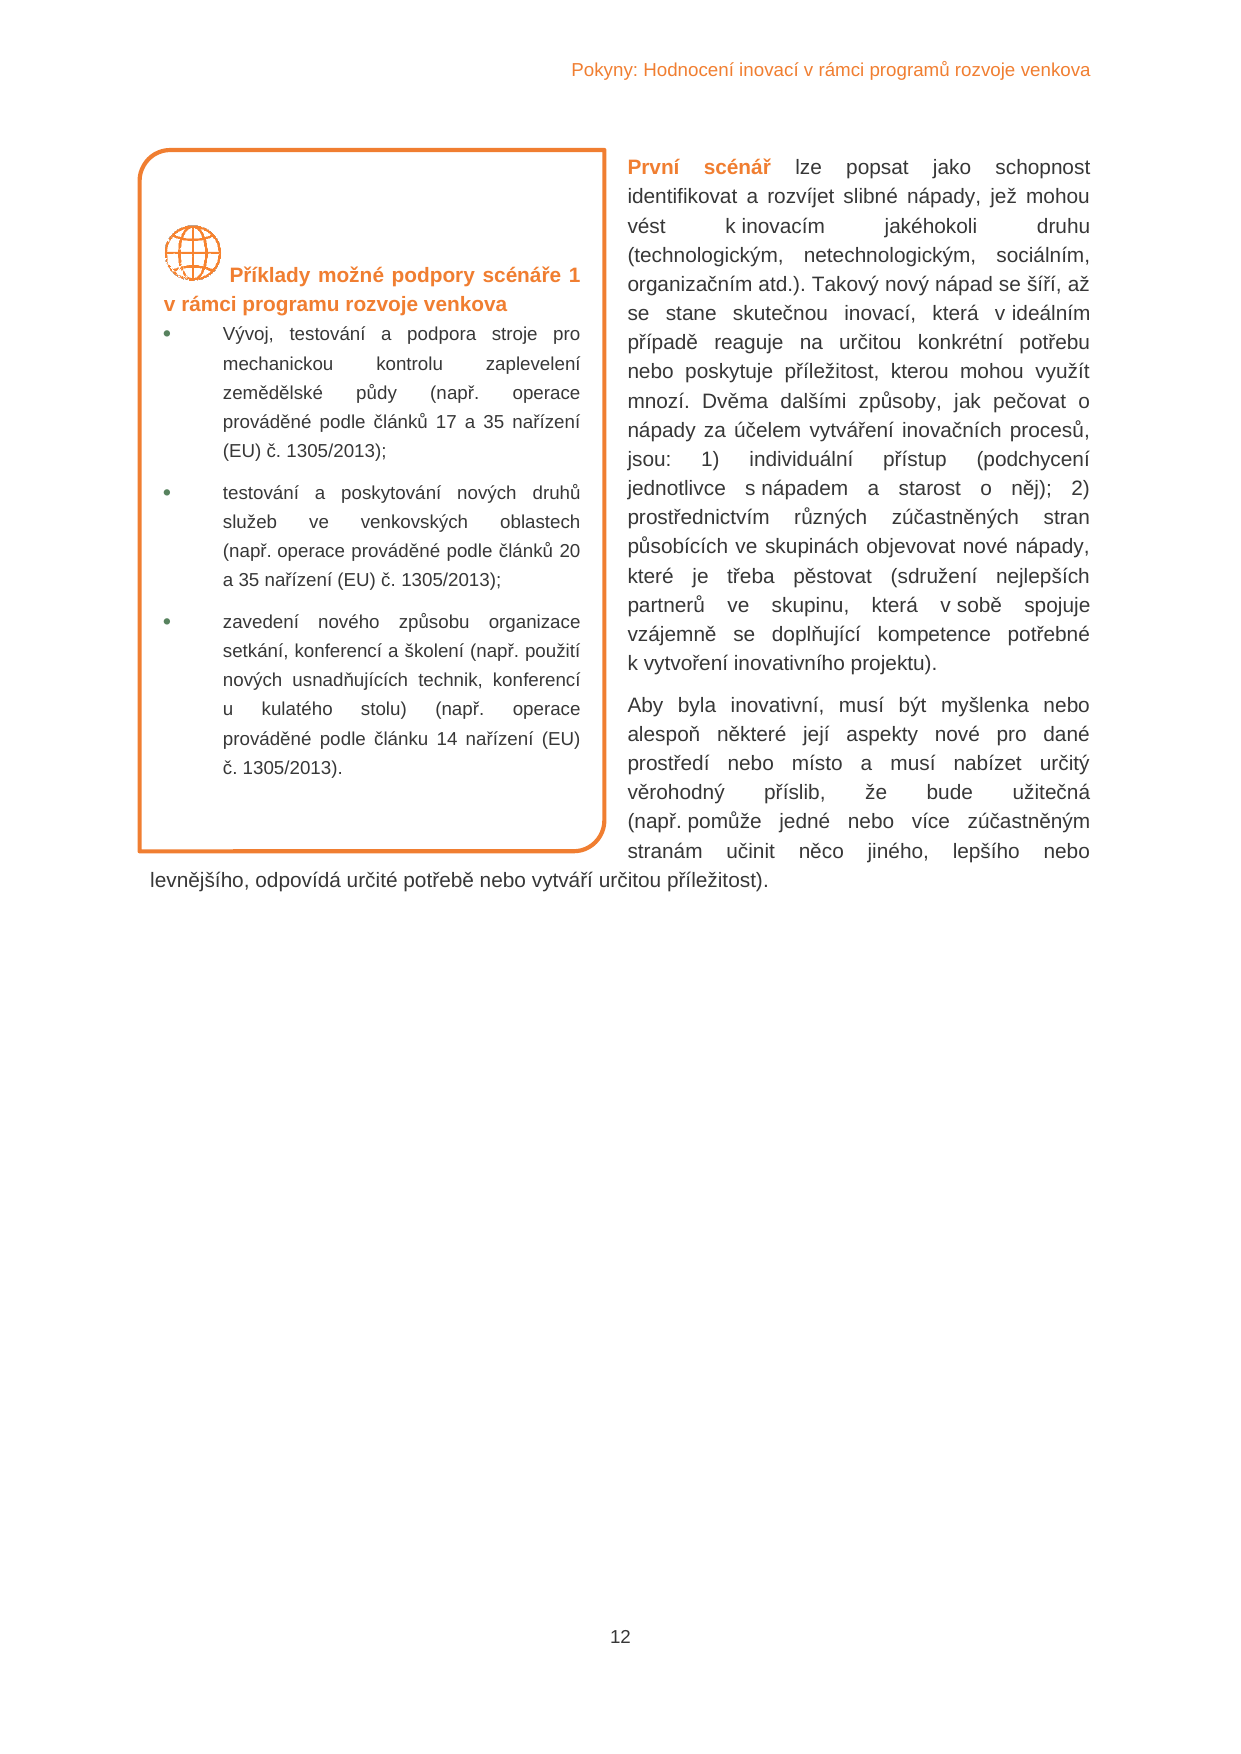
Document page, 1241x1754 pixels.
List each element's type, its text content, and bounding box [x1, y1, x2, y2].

text Aby byla inovativní, musí být myšlenka nebo alespoň některé její aspekty nové pro dané prostředí nebo místo a musí nabízet určitý věrohodný příslib, že bude užitečná (např. pomůže jedné nebo více zúčastněným stranám učinit něco jiného, lepšího nebo levnějšího, odpovídá určité potřebě nebo vytváří určitou příležitost). [150, 687, 1090, 892]
picture [163, 223, 222, 282]
text První scénář lze popsat jako schopnost identifikovat a rozvíjet slibné nápady, jež mohou vést k inovacím jakéhokoli druhu (technologickým, netechnologickým, sociálním, organizačním atd.). Takový nový nápad se šíří, až se stane skutečnou inovací, která v ideálním případě reaguje na určitou konkrétní potřebu nebo poskytuje příležitost, kterou mohou využít mnozí. Dvěma dalšími způsoby, jak pečovat o nápady za účelem vytváření inovačních procesů, jsou: 1) individuální přístup (podchycení jednotlivce s nápadem a starost o něj); 2) prostřednictvím různých zúčastněných stran působících ve skupinách objevovat nové nápady, které je třeba pěstovat (sdružení nejlepších partnerů ve skupinu, která v sobě spojuje vzájemně se doplňující kompetence potřebné k vytvoření inovativního projektu). [607, 150, 1090, 675]
text První scénář lze popsat jako schopnost identifikovat a rozvíjet slibné nápady, jež mohou vést k inovacím jakéhokoli druhu (technologickým, netechnologickým, sociálním, organizačním atd.). Takový nový nápad se šíří, až se stane skutečnou inovací, která v ideálním případě reaguje na určitou konkrétní potřebu nebo poskytuje příležitost, kterou mohou využít mnozí. Dvěma dalšími způsoby, jak pečovat o nápady za účelem vytváření inovačních procesů, jsou: 1) individuální přístup (podchycení jednotlivce s nápadem a starost o něj); 2) prostřednictvím různých zúčastněných stran působících ve skupinách objevovat nové nápady, které je třeba pěstovat (sdružení nejlepších partnerů ve skupinu, která v sobě spojuje vzájemně se doplňující kompetence potřebné k vytvoření inovativního projektu). [150, 153, 602, 675]
